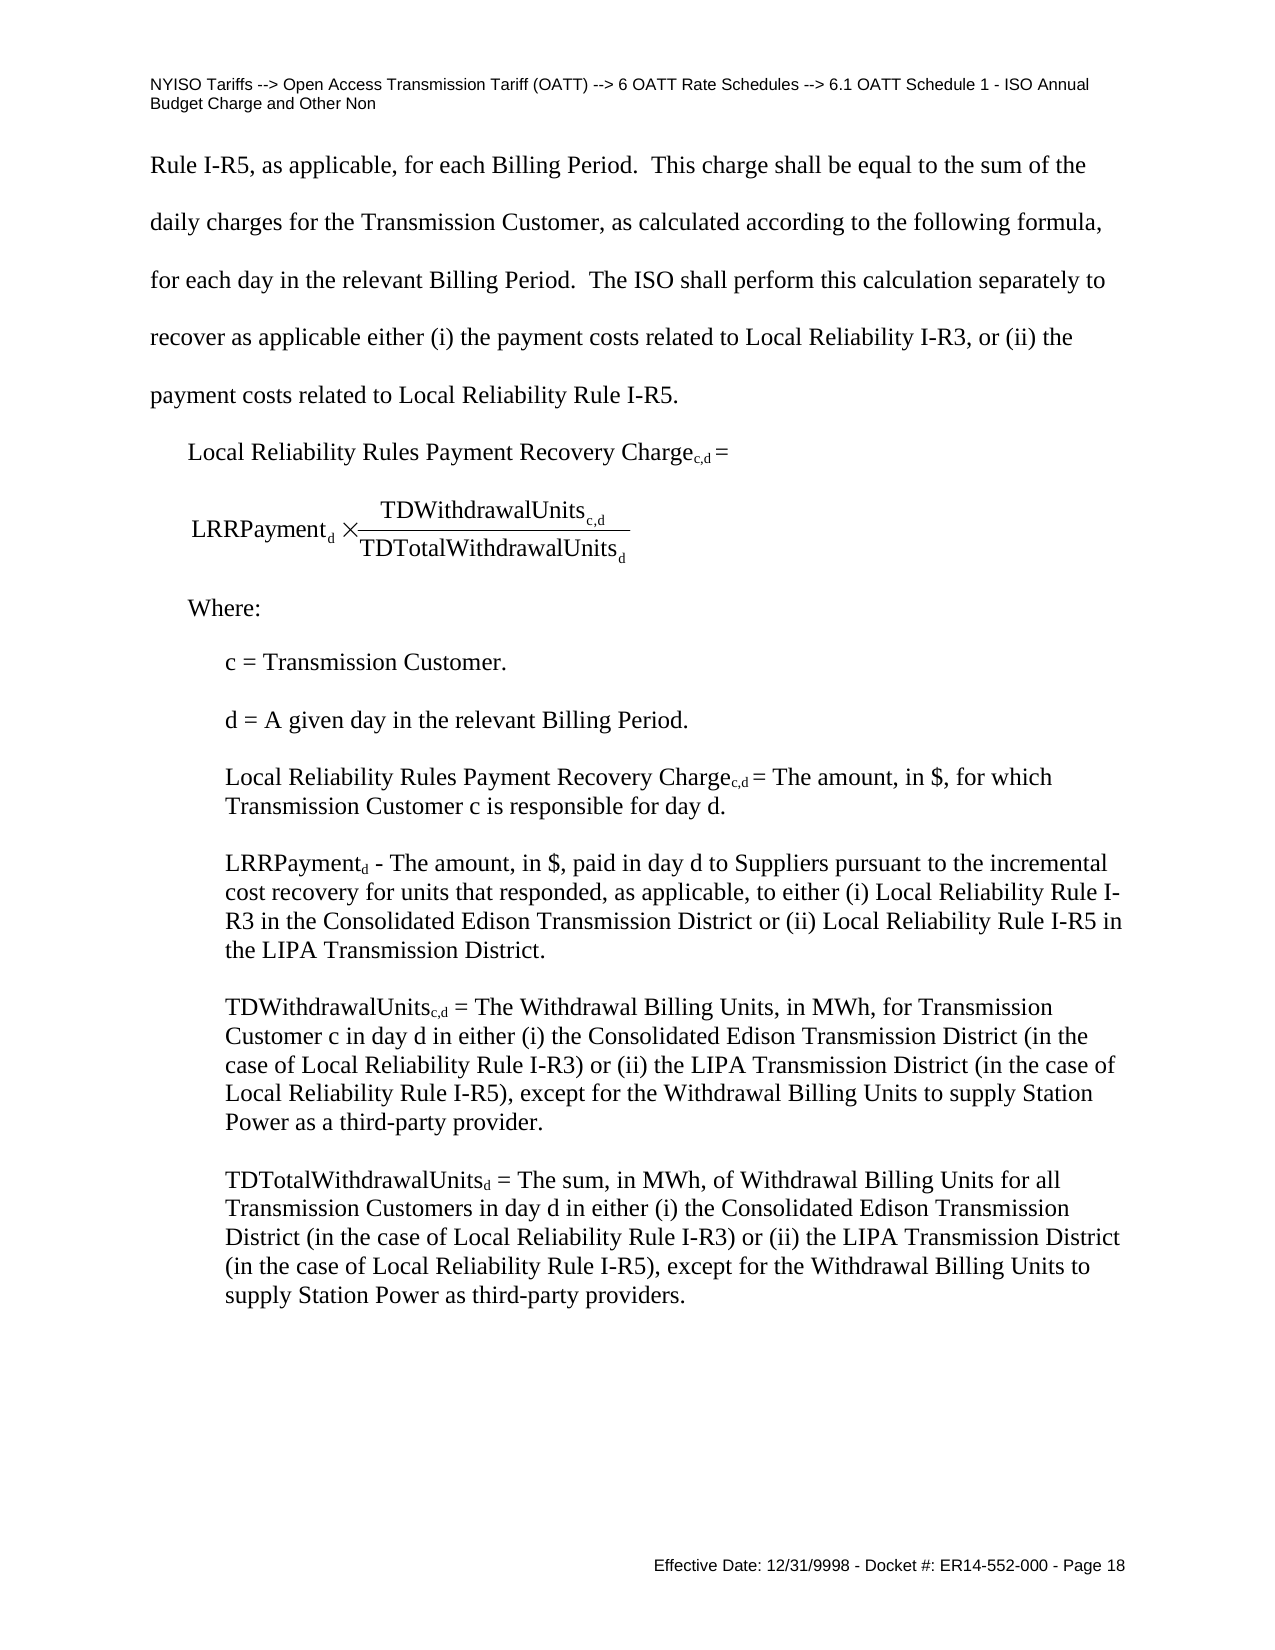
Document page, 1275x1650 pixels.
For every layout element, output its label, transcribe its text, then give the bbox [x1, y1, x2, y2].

text Local Reliability Rules Payment Recovery Chargec,d = The amount, in $, for which Transmission Customer c is responsible for day d. [225, 762, 1125, 820]
text TDTotalWithdrawalUnitsd = The sum, in MWh, of Withdrawal Billing Units for all Transmission Customers in day d in either (i) the Consolidated Edison Transmission District (in the case of Local Reliability Rule I-R3) or (ii) the LIPA Transmission District (in the case of Local Reliability Rule I-R5), except for the Withdrawal Billing Units to supply Station Power as third-party providers. [225, 1165, 1125, 1308]
text Where: [187, 593, 1125, 622]
text Local Reliability Rules Payment Recovery Chargec,d = [187, 437, 1125, 466]
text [150, 150, 1125, 409]
text LRRPaymentd - The amount, in $, paid in day d to Suppliers pursuant to the incremental cost recovery for units that responded, as applicable, to either (i) Local Reliability Rule I-R3 in the Consolidated Edison Transmission District or (ii) Local Reliability Rule I-R5 in the LIPA Transmission District. [225, 848, 1125, 963]
text c = Transmission Customer. [225, 647, 1125, 676]
text TDWithdrawalUnitsc,d = The Withdrawal Billing Units, in MWh, for Transmission Customer c in day d in either (i) the Consolidated Edison Transmission District (in the case of Local Reliability Rule I-R3) or (ii) the LIPA Transmission District (in the case of Local Reliability Rule I-R5), except for the Withdrawal Billing Units to supply Station Power as a third-party provider. [225, 992, 1125, 1136]
text d = A given day in the relevant Billing Period. [225, 705, 1125, 733]
